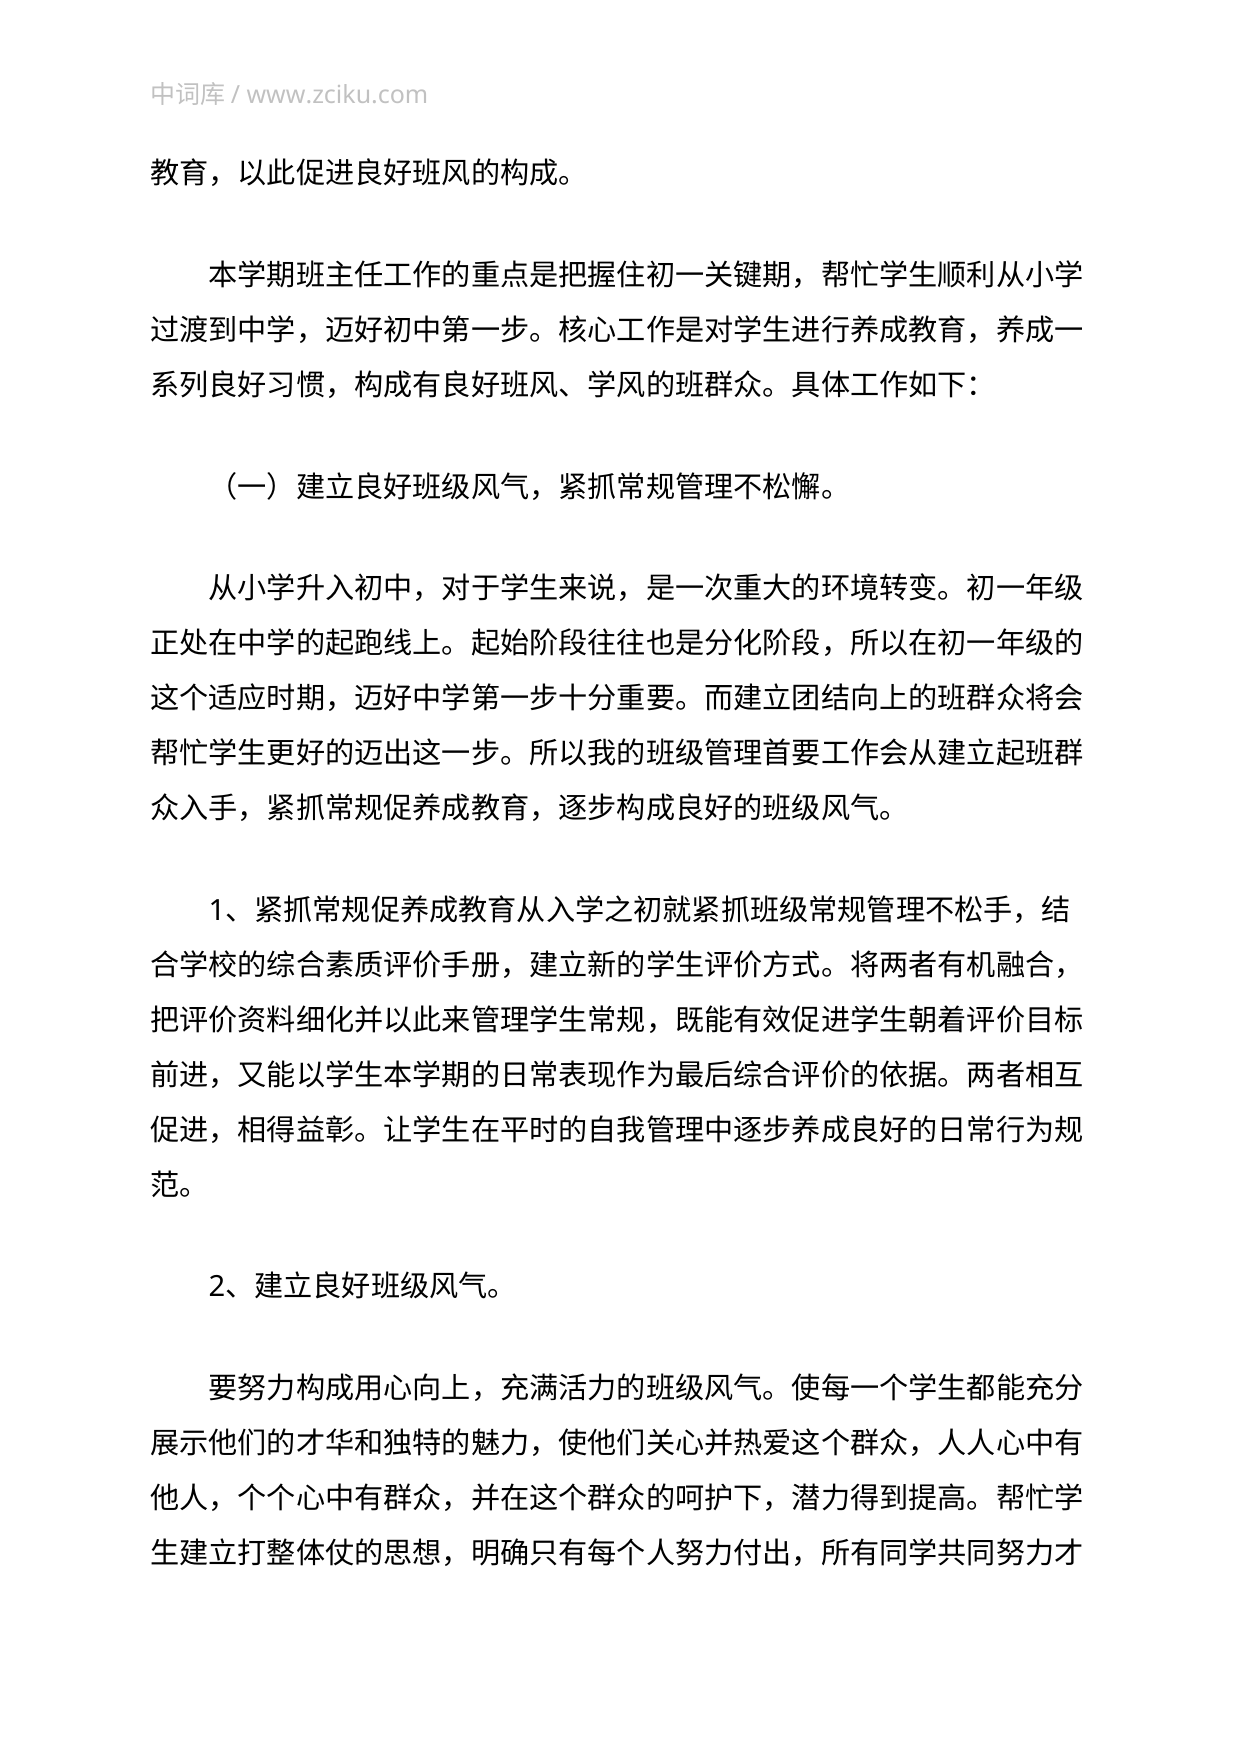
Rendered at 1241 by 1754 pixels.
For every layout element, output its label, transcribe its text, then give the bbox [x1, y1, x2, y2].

text 本学期班主任工作的重点是把握住初一关键期，帮忙学生顺利从小学过渡到中学，迈好初中第一步。核心工作是对学生进行养成教育，养成一系列良好习惯，构成有良好班风、学风的班群众。具体工作如下： [150, 252, 1090, 404]
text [150, 150, 1090, 192]
text 1、紧抓常规促养成教育从入学之初就紧抓班级常规管理不松手，结合学校的综合素质评价手册，建立新的学生评价方式。将两者有机融合，把评价资料细化并以此来管理学生常规，既能有效促进学生朝着评价目标前进，又能以学生本学期的日常表现作为最后综合评价的依据。两者相互促进，相得益彰。让学生在平时的自我管理中逐步养成良好的日常行为规范。 [150, 886, 1090, 1203]
text 从小学升入初中，对于学生来说，是一次重大的环境转变。初一年级正处在中学的起跑线上。起始阶段往往也是分化阶段，所以在初一年级的这个适应时期，迈好中学第一步十分重要。而建立团结向上的班群众将会帮忙学生更好的迈出这一步。所以我的班级管理首要工作会从建立起班群众入手，紧抓常规促养成教育，逐步构成良好的班级风气。 [150, 565, 1090, 827]
text 2、建立良好班级风气。 [150, 1263, 1090, 1305]
text （一）建立良好班级风气，紧抓常规管理不松懈。 [150, 463, 1090, 506]
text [150, 1365, 1090, 1572]
